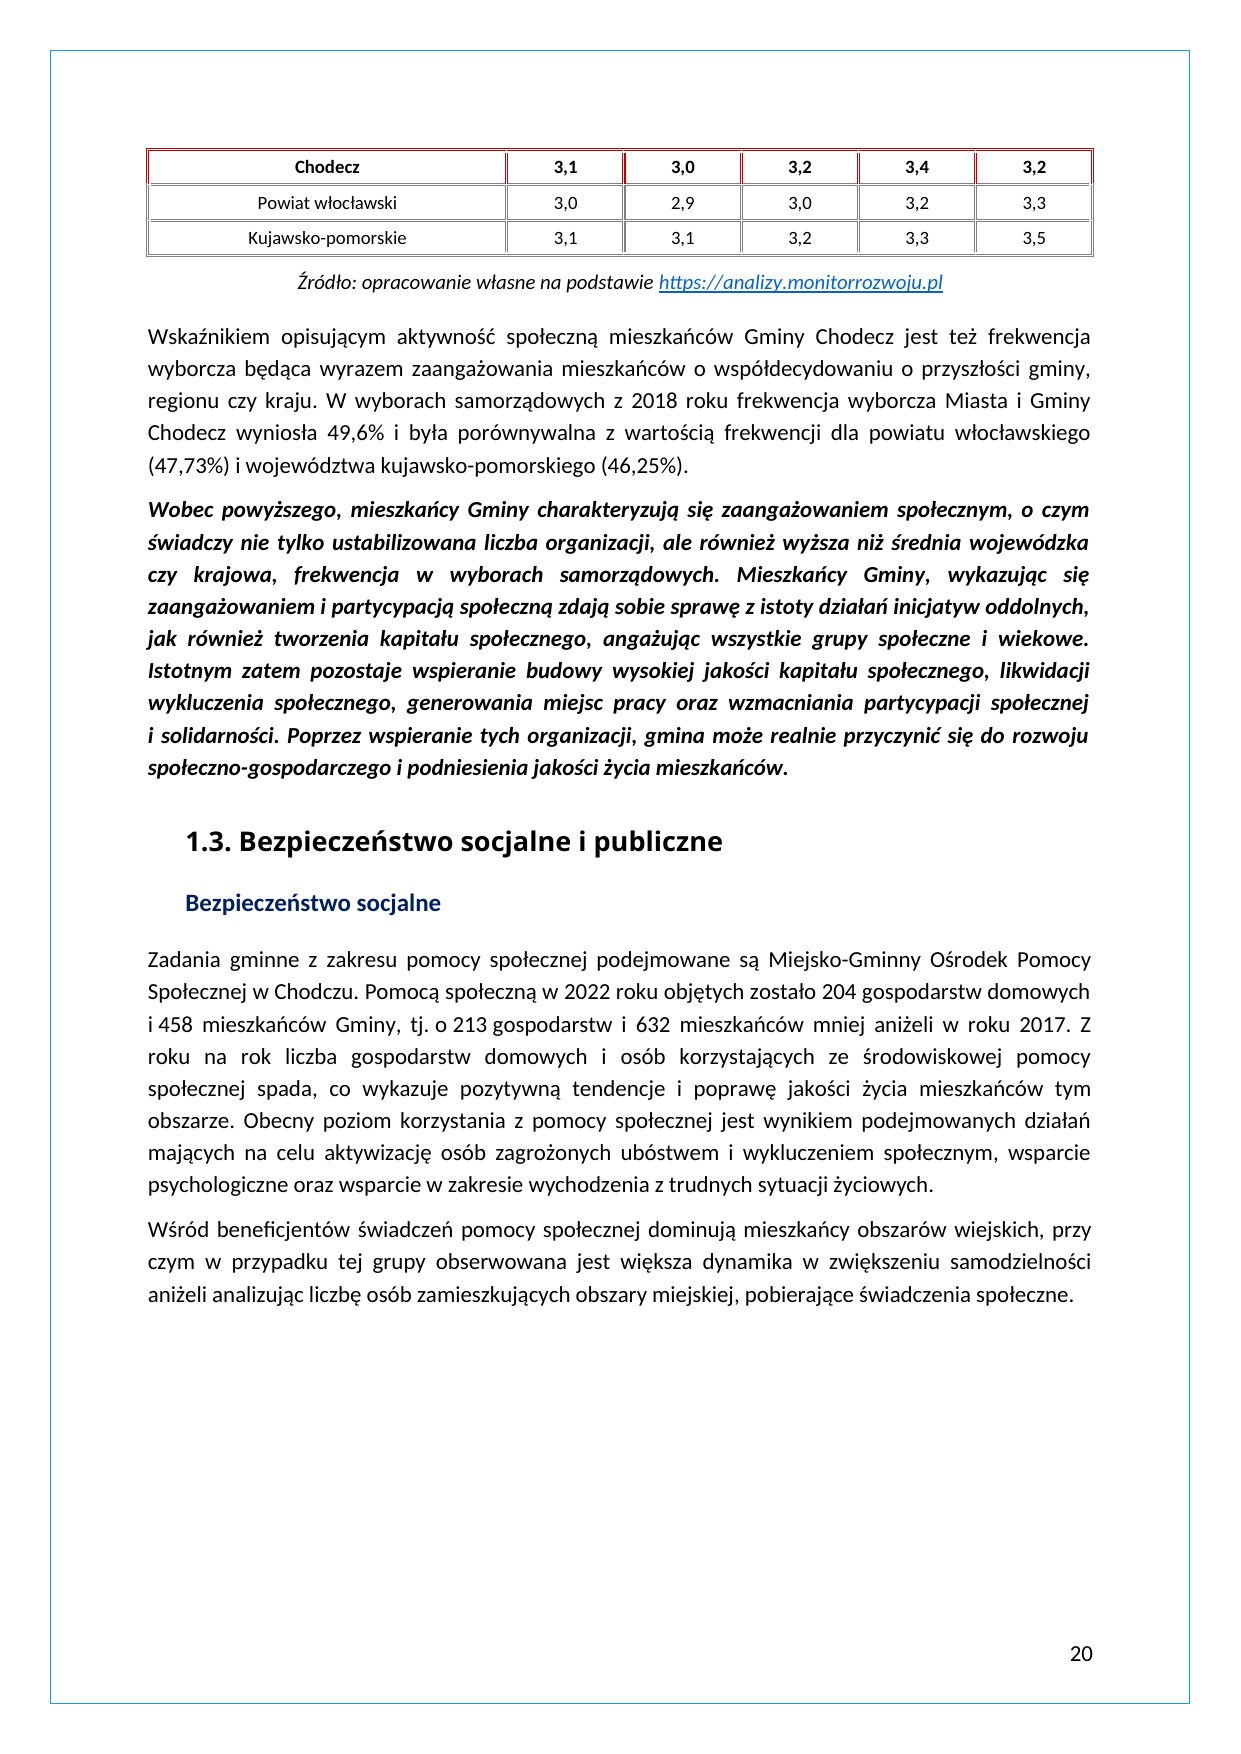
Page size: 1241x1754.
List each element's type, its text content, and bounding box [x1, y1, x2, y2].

table_cell 3,2 [741, 222, 858, 254]
text Bezpieczeństwo socjalne [148, 887, 1093, 918]
text Wobec powyższego, mieszkańcy Gminy charakteryzują się zaangażowaniem społecznym, o czym świadczy nie tylko ustabilizowana liczba organizacji, ale również wyższa niż średnia wojewódzka czy krajowa, frekwencja w wyborach samorządowych. Mieszkańcy Gminy, wykazując się zaangażowaniem i partycypacją społeczną zdają sobie sprawę z istoty działań inicjatyw oddolnych, jak również tworzenia kapitału społecznego, angażując wszystkie grupy społeczne i wiekowe. Istotnym zatem pozostaje wspieranie budowy wysokiej jakości kapitału społecznego, likwidacji wykluczenia społecznego, generowania miejsc pracy oraz wzmacniania partycypacji społecznej i solidarności. Poprzez wspieranie tych organizacji, gmina może realnie przyczynić się do rozwoju społeczno-gospodarczego i podniesienia jakości życia mieszkańców. [148, 495, 1093, 781]
table_cell Kujawsko-pomorskie [149, 219, 507, 254]
table_cell Chodecz [149, 149, 507, 183]
subtitle 1.3. Bezpieczeństwo socjalne i publiczne [185, 823, 1093, 859]
table_cell 3,5 [976, 219, 1091, 254]
table_cell 3,2 [741, 151, 858, 183]
table_cell 3,1 [624, 222, 741, 254]
table_cell 3,2 [976, 151, 1091, 183]
text Zadania gminne z zakresu pomocy społecznej podejmowane są Miejsko-Gminny Ośrodek Pomocy Społecznej w Chodczu. Pomocą społeczną w 2022 roku objętych zostało 204 gospodarstw domowych i 458 mieszkańców Gminy, tj. o 213 gospodarstw i 632 mieszkańców mniej aniżeli w roku 2017. Z roku na rok liczba gospodarstw domowych i osób korzystających ze środowiskowej pomocy społecznej spada, co wykazuje pozytywną tendencje i poprawę jakości życia mieszkańców tym obszarze. Obecny poziom korzystania z pomocy społecznej jest wynikiem podejmowanych działań mających na celu aktywizację osób zagrożonych ubóstwem i wykluczeniem społecznym, wsparcie psychologiczne oraz wsparcie w zakresie wychodzenia z trudnych sytuacji życiowych. [148, 945, 1093, 1199]
table_cell 3,0 [508, 186, 622, 218]
table_cell 3,1 [507, 149, 624, 183]
table_cell 3,0 [624, 151, 741, 183]
table_cell 3,1 [507, 219, 624, 254]
table_cell 3,3 [976, 183, 1093, 218]
table_cell 3,4 [858, 149, 976, 183]
text Wśród beneficjentów świadczeń pomocy społecznej dominują mieszkańcy obszarów wiejskich, przy czym w przypadku tej grupy obserwowana jest większa dynamika w zwiększeniu samodzielności aniżeli analizując liczbę osób zamieszkujących obszary miejskiej, pobierające świadczenia społeczne. [148, 1215, 1093, 1308]
table_cell 3,0 [743, 186, 857, 218]
table_cell Powiat włocławski [148, 183, 507, 218]
table_cell 3,3 [858, 219, 976, 254]
text Wskaźnikiem opisującym aktywność społeczną mieszkańców Gminy Chodecz jest też frekwencja wyborcza będąca wyrazem zaangażowania mieszkańców o współdecydowaniu o przyszłości gminy, regionu czy kraju. W wyborach samorządowych z 2018 roku frekwencja wyborcza Miasta i Gminy Chodecz wyniosła 49,6% i była porównywalna z wartością frekwencji dla powiatu włocławskiego (47,73%) i województwa kujawsko-pomorskiego (46,25%). [148, 322, 1093, 479]
text Źródło: opracowanie własne na podstawie https://analizy.monitorrozwoju.pl [148, 269, 1093, 295]
table_cell 2,9 [626, 186, 740, 218]
table_cell 3,2 [860, 186, 974, 218]
